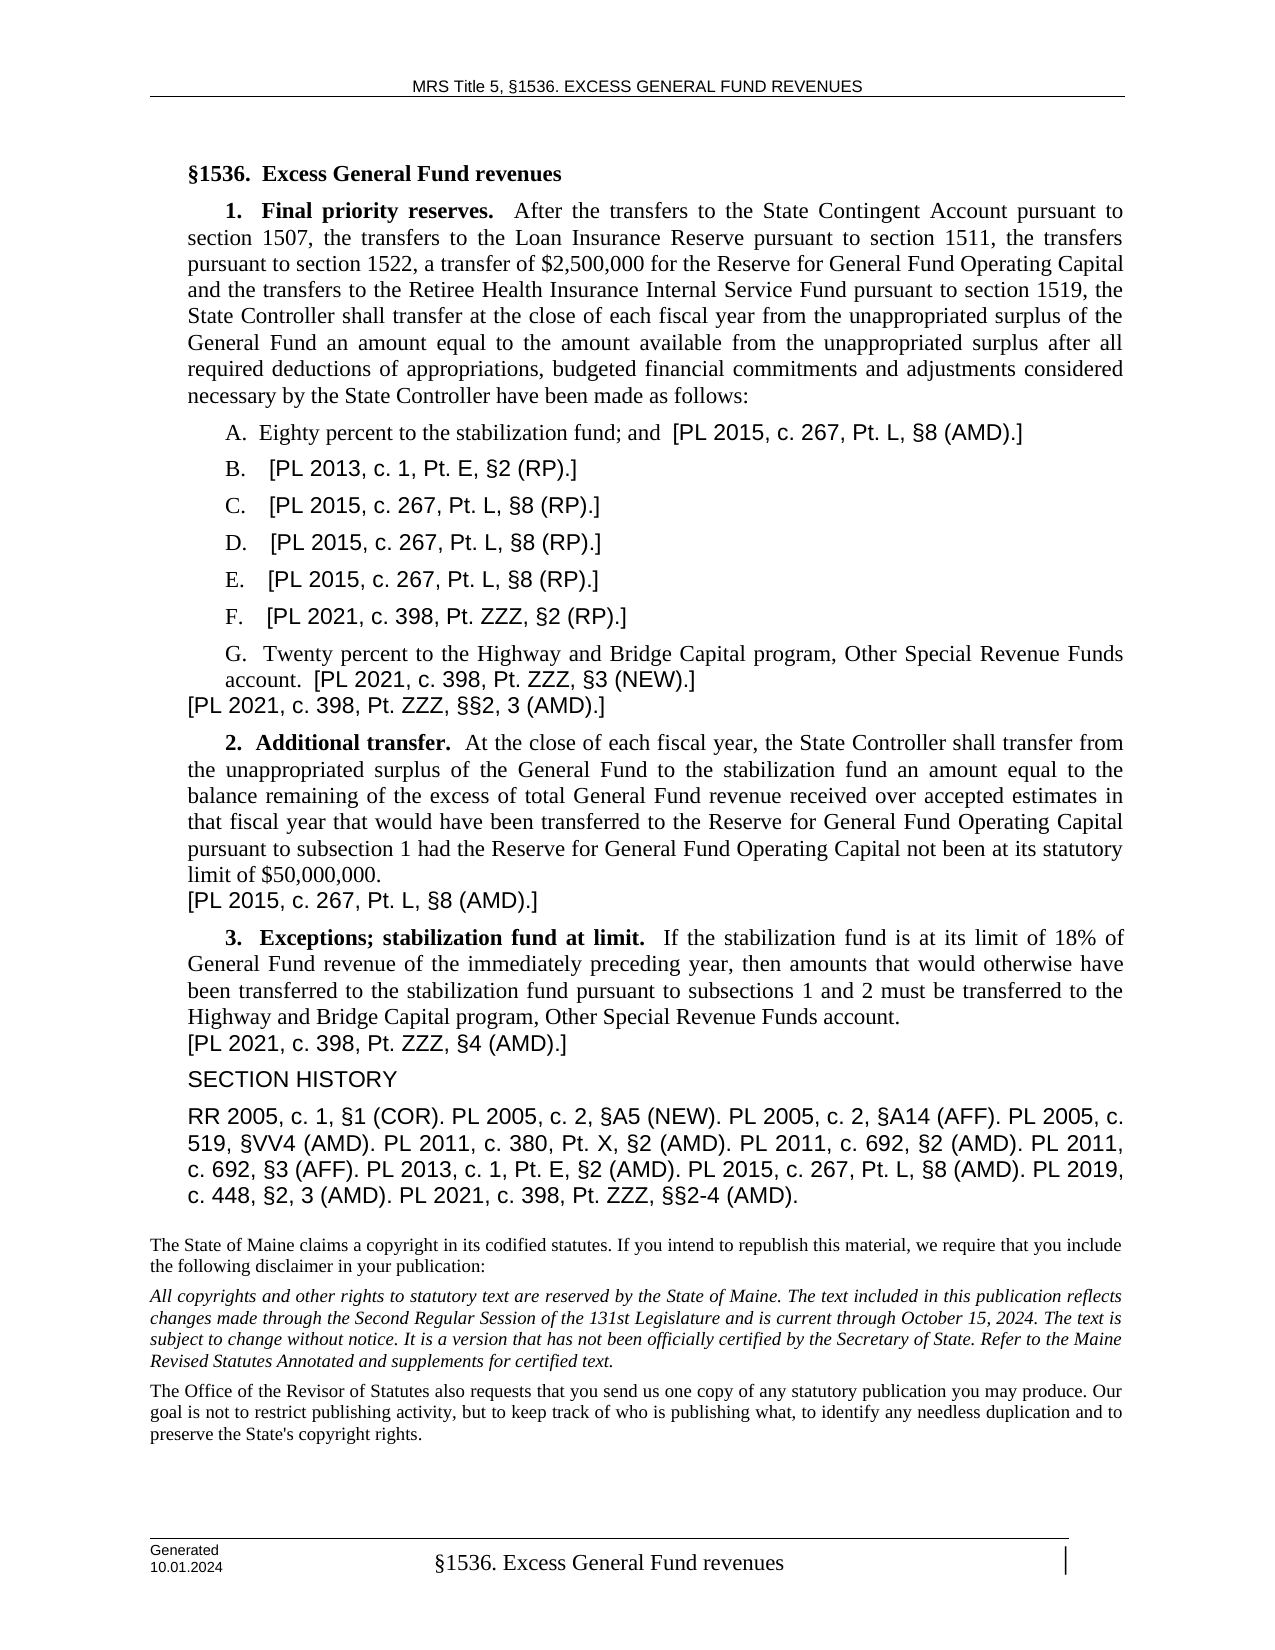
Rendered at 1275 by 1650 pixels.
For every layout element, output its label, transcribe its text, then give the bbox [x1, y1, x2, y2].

text A. Eighty percent to the stabilization fund; and [PL 2015, c. 267, Pt. L, §8 (AMD).] [225, 418, 1125, 445]
text All copyrights and other rights to statutory text are reserved by the State of Maine. The text included in this publication reflects changes made through the Second Regular Session of the 131st Legislature and is current through October 15, 2024 . The text is subject to change without notice. It is a version that has not been officially certified by the Secretary of State. Refer to the Maine Revised Statutes Annotated and supplements for certified text. [150, 1285, 1125, 1371]
text §1536. Excess General Fund revenues [187, 160, 1125, 187]
text D. [PL 2015, c. 267, Pt. L, §8 (RP).] [225, 529, 1125, 556]
text [PL 2021, c. 398, Pt. ZZZ, §§2, 3 (AMD).] [187, 692, 1125, 719]
text F. [PL 2021, c. 398, Pt. ZZZ, §2 (RP).] [225, 603, 1125, 629]
text 2. Additional transfer. At the close of each fiscal year, the State Controller shall transfer from the unappropriated surplus of the General Fund to the stabilization fund an amount equal to the balance remaining of the excess of total General Fund revenue received over accepted estimates in that fiscal year that would have been transferred to the Reserve for General Fund Operating Capital pursuant to subsection 1 had the Reserve for General Fund Operating Capital not been at its statutory limit of $50,000,000. [187, 729, 1125, 887]
text The State of Maine claims a copyright in its codified statutes. If you intend to republish this material, we require that you include the following disclaimer in your publication: [150, 1233, 1125, 1277]
text [PL 2015, c. 267, Pt. L, §8 (AMD).] [187, 887, 1125, 914]
text C. [PL 2015, c. 267, Pt. L, §8 (RP).] [225, 492, 1125, 519]
text [PL 2021, c. 398, Pt. ZZZ, §4 (AMD).] [187, 1029, 1125, 1056]
text 3. Exceptions; stabilization fund at limit. If the stabilization fund is at its limit of 18% of General Fund revenue of the immediately preceding year, then amounts that would otherwise have been transferred to the stabilization fund pursuant to subsections 1 and 2 must be transferred to the Highway and Bridge Capital program, Other Special Revenue Funds account. [187, 924, 1125, 1029]
text B. [PL 2013, c. 1, Pt. E, §2 (RP).] [225, 455, 1125, 482]
text G. Twenty percent to the Highway and Bridge Capital program, Other Special Revenue Funds account. [PL 2021, c. 398, Pt. ZZZ, §3 (NEW).] [225, 640, 1125, 692]
text The Office of the Revisor of Statutes also requests that you send us one copy of any statutory publication you may produce. Our goal is not to restrict publishing activity, but to keep track of who is publishing what, to identify any needless duplication and to preserve the State's copyright rights. [150, 1379, 1125, 1444]
text E. [PL 2015, c. 267, Pt. L, §8 (RP).] [225, 566, 1125, 592]
text RR 2005, c. 1, §1 (COR). PL 2005, c. 2, §A5 (NEW). PL 2005, c. 2, §A14 (AFF). PL 2005, c. 519, §VV4 (AMD). PL 2011, c. 380, Pt. X, §2 (AMD). PL 2011, c. 692, §2 (AMD). PL 2011, c. 692, §3 (AFF). PL 2013, c. 1, Pt. E, §2 (AMD). PL 2015, c. 267, Pt. L, §8 (AMD). PL 2019, c. 448, §2, 3 (AMD). PL 2021, c. 398, Pt. ZZZ, §§2-4 (AMD). [187, 1103, 1125, 1208]
text 1. Final priority reserves. After the transfers to the State Contingent Account pursuant to section 1507, the transfers to the Loan Insurance Reserve pursuant to section 1511, the transfers pursuant to section 1522, a transfer of $2,500,000 for the Reserve for General Fund Operating Capital and the transfers to the Retiree Health Insurance Internal Service Fund pursuant to section 1519, the State Controller shall transfer at the close of each fiscal year from the unappropriated surplus of the General Fund an amount equal to the amount available from the unappropriated surplus after all required deductions of appropriations, budgeted financial commitments and adjustments considered necessary by the State Controller have been made as follows: [187, 197, 1125, 408]
text SECTION HISTORY [187, 1066, 1125, 1093]
